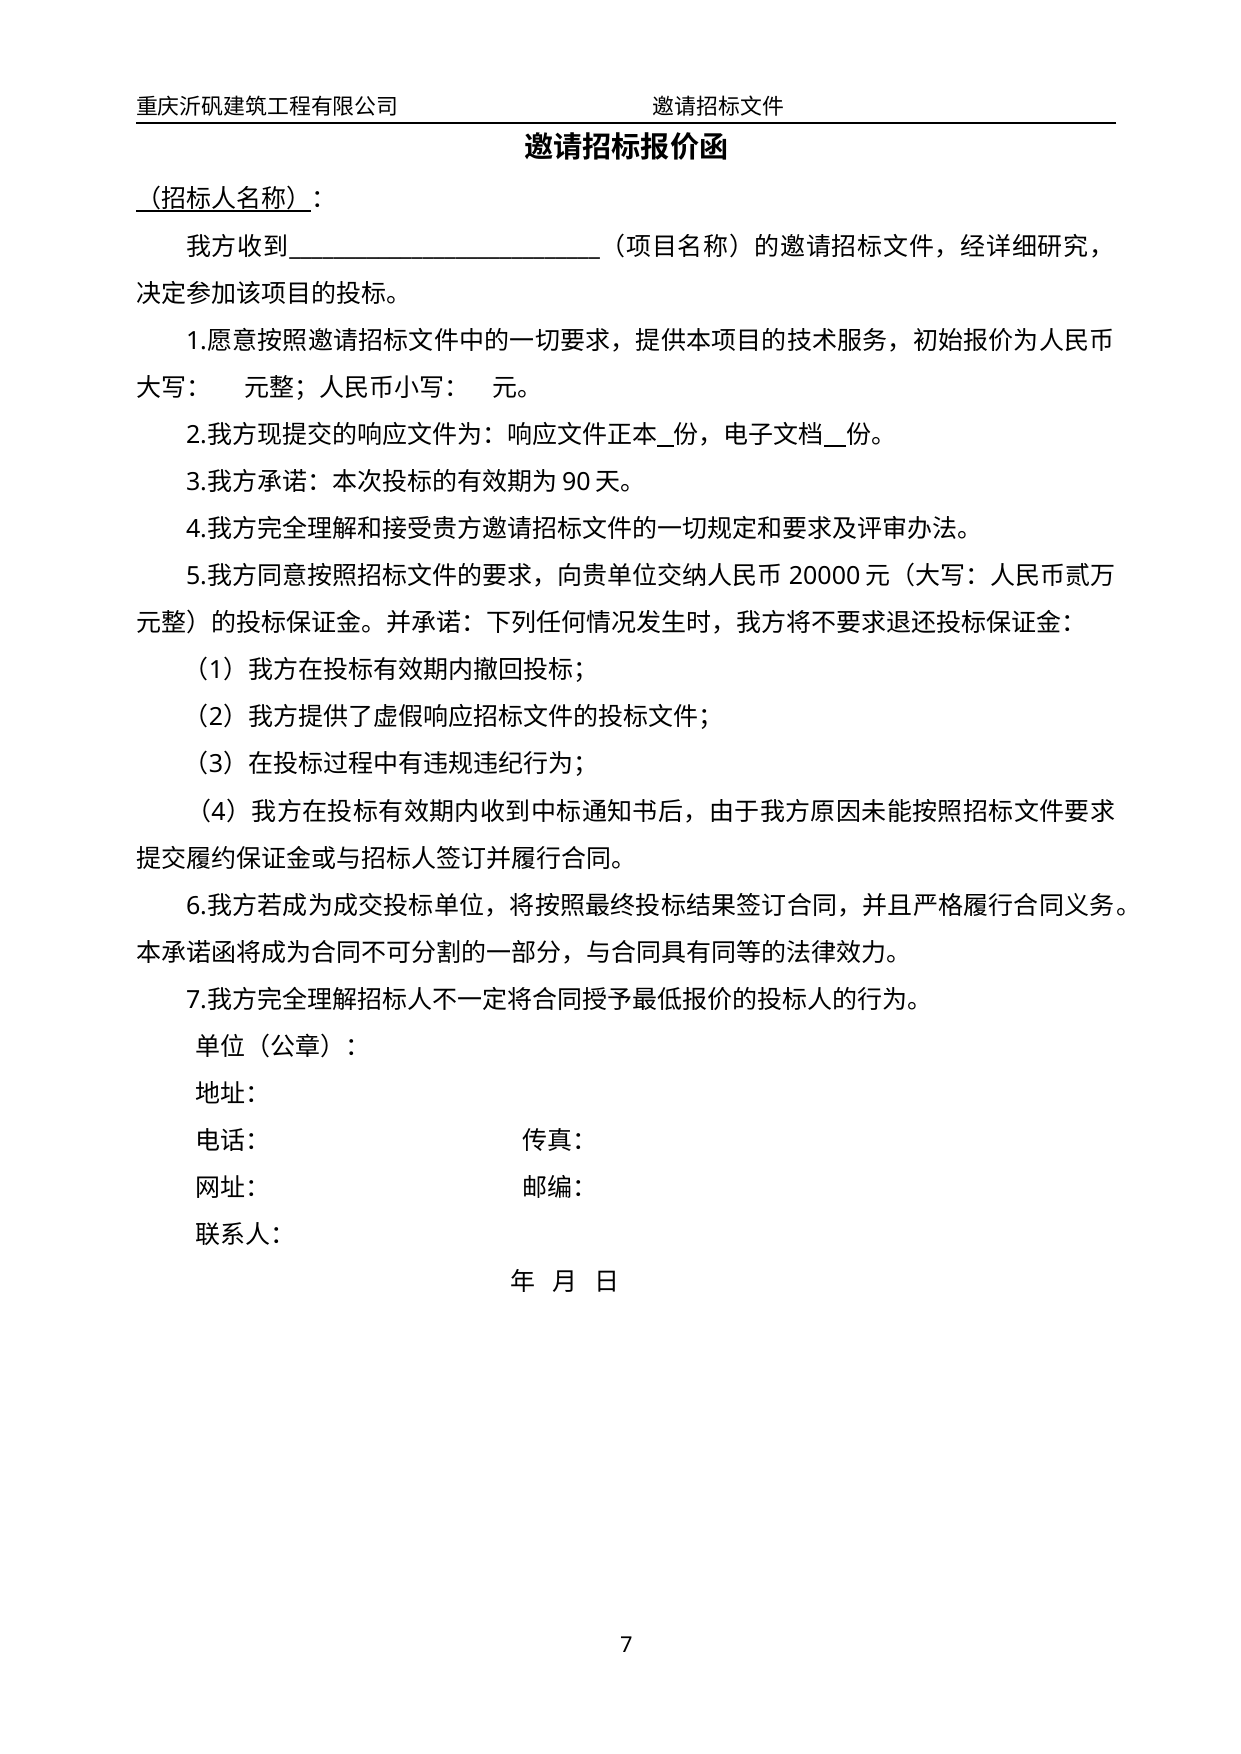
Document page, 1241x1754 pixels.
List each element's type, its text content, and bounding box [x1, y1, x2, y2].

text 6.我方若成为成交投标单位，将按照最终投标结果签订合同，并且严格履行合同义务。本承诺函将成为合同不可分割的一部分，与合同具有同等的法律效力。 [136, 885, 1116, 968]
text 网址： 邮编： [136, 1168, 1116, 1204]
text 联系人： [136, 1215, 1116, 1251]
text （4）我方在投标有效期内收到中标通知书后，由于我方原因未能按照招标文件要求提交履约保证金或与招标人签订并履行合同。 [136, 791, 1116, 874]
text 1.愿意按照邀请招标文件中的一切要求，提供本项目的技术服务，初始报价为人民币大写： 元整；人民币小写： 元。 [136, 320, 1116, 403]
text 我方收到____________________________（项目名称）的邀请招标文件，经详细研究，决定参加该项目的投标。 [136, 226, 1116, 309]
text 年 月 日 [136, 1262, 1116, 1298]
text 7.我方完全理解招标人不一定将合同授予最低报价的投标人的行为。 [136, 979, 1116, 1016]
text （2）我方提供了虚假响应招标文件的投标文件； [184, 697, 1116, 733]
text 邀请招标报价函 [136, 124, 1116, 166]
text 地址： [136, 1073, 1116, 1110]
text （招标人名称）： [136, 179, 1116, 215]
text 3.我方承诺：本次投标的有效期为90天。 [136, 461, 1116, 498]
text 2.我方现提交的响应文件为：响应文件正本 份，电子文档 份。 [136, 414, 1116, 451]
text （3）在投标过程中有违规违纪行为； [184, 744, 1116, 780]
text 4.我方完全理解和接受贵方邀请招标文件的一切规定和要求及评审办法。 [136, 508, 1116, 545]
text 单位（公章）： [136, 1026, 1116, 1063]
text （1）我方在投标有效期内撤回投标； [184, 650, 1116, 686]
text 5.我方同意按照招标文件的要求，向贵单位交纳人民币20000元（大写：人民币贰万元整）的投标保证金。并承诺：下列任何情况发生时，我方将不要求退还投标保证金： [136, 556, 1116, 639]
text 电话： 传真： [136, 1121, 1116, 1157]
